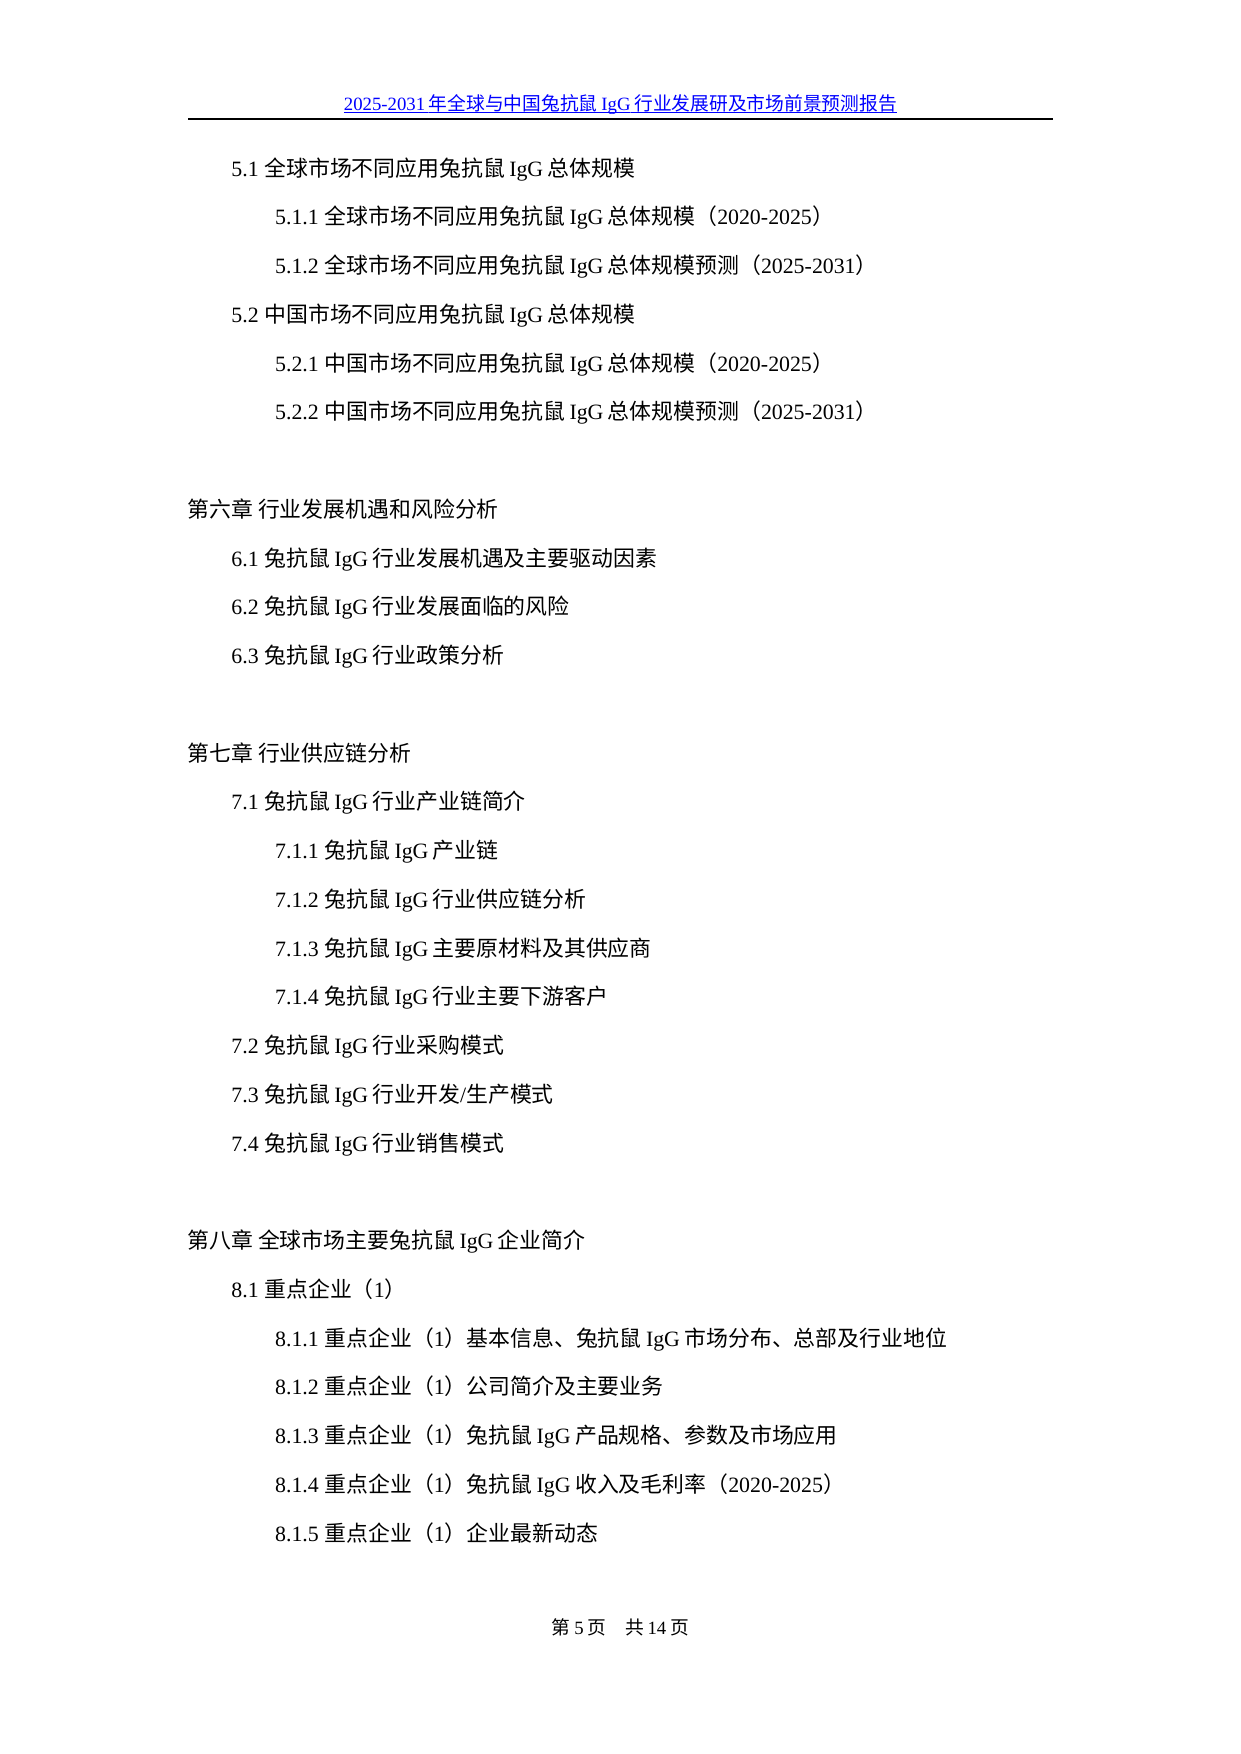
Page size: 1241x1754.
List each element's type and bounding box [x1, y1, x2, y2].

text [187, 150, 1053, 1548]
